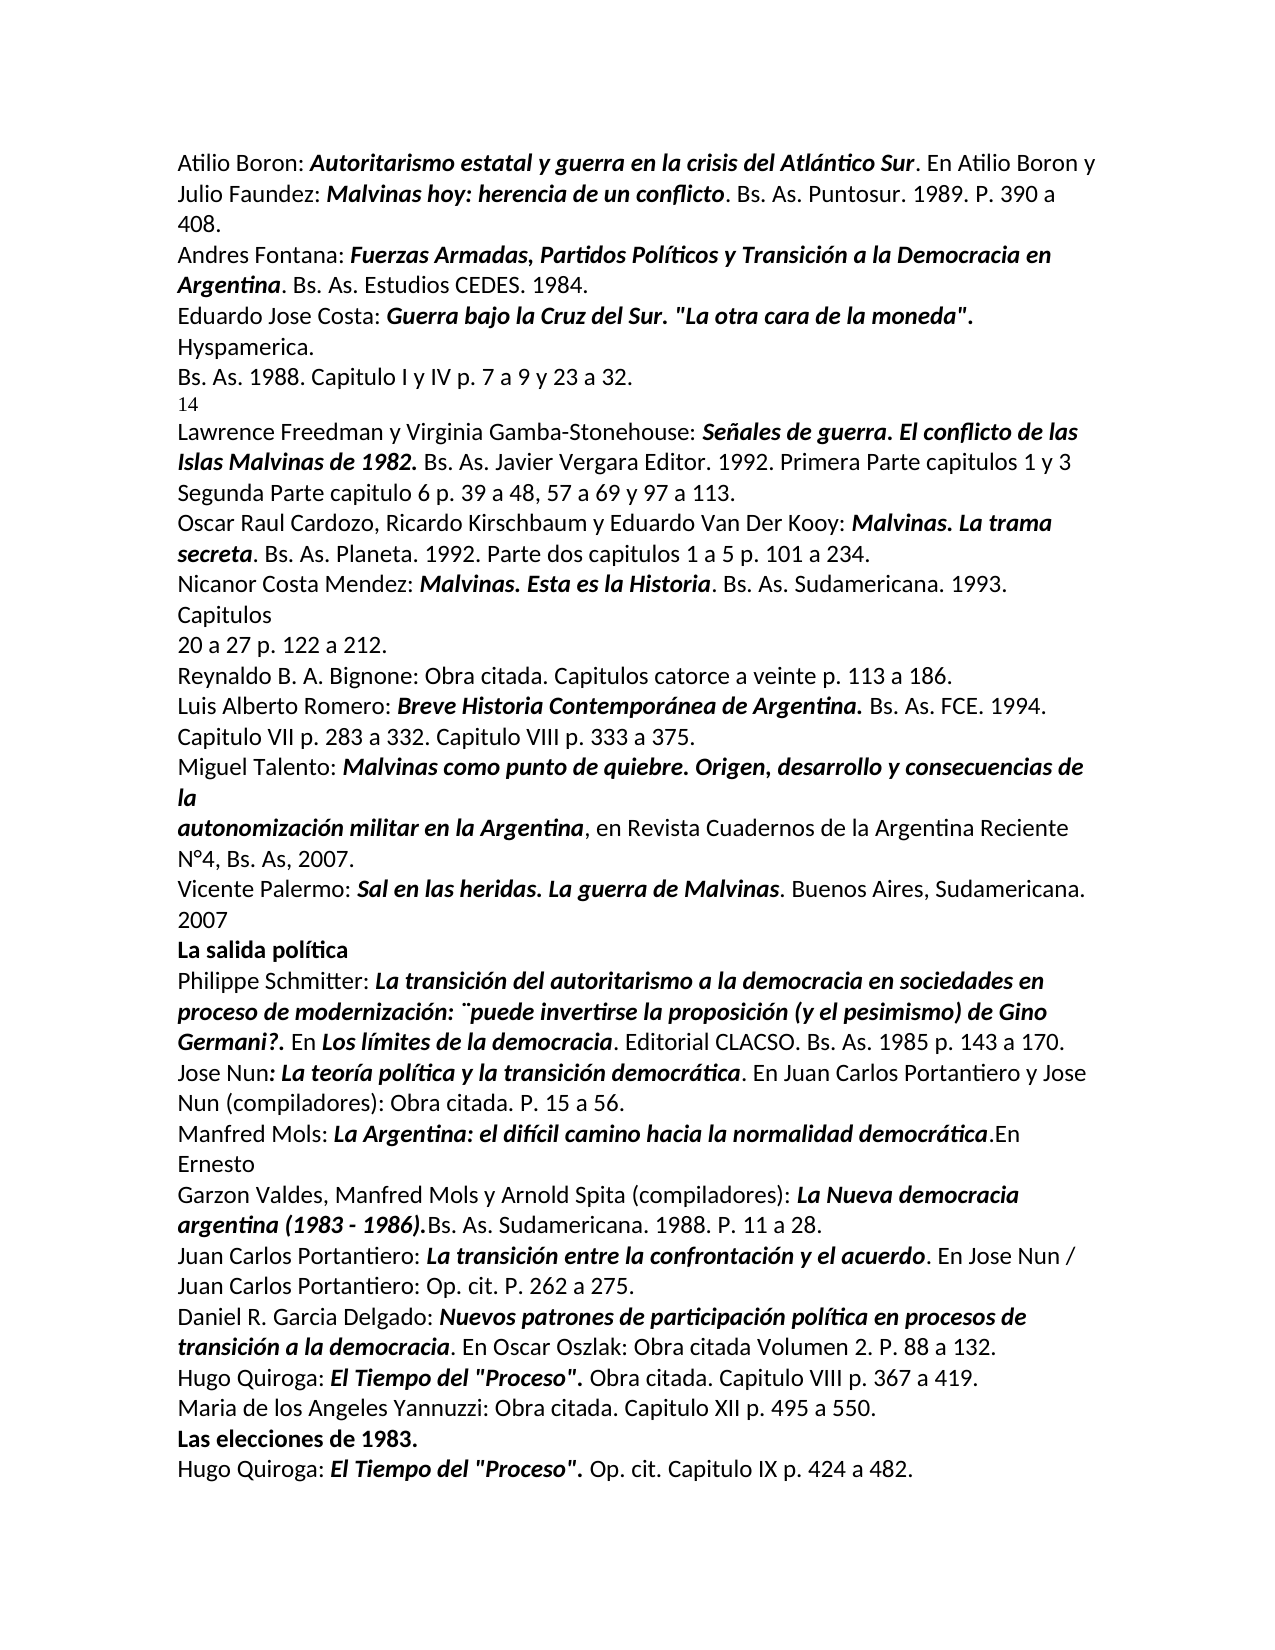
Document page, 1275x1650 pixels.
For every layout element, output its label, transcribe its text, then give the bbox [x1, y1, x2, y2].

text Nun (compiladores): Obra citada. P. 15 a 56. [177, 1087, 1098, 1118]
text 14 [177, 392, 1098, 416]
text proceso de modernización: ¨puede invertirse la proposición (y el pesimismo) de Gino [177, 996, 1098, 1026]
text Maria de los Angeles Yannuzzi: Obra citada. Capitulo XII p. 495 a 550. [177, 1392, 1098, 1423]
text 20 a 27 p. 122 a 212. [177, 629, 1098, 660]
text Eduardo Jose Costa: Guerra bajo la Cruz del Sur. "La otra cara de la moneda". Hyspamerica. [177, 300, 1098, 361]
text Bs. As. 1988. Capitulo I y IV p. 7 a 9 y 23 a 32. [177, 361, 1098, 392]
text Luis Alberto Romero: Breve Historia Contemporánea de Argentina. Bs. As. FCE. 1994. [177, 691, 1098, 721]
text Lawrence Freedman y Virginia Gamba-Stonehouse: Señales de guerra. El conflicto de las [177, 416, 1098, 446]
text Nicanor Costa Mendez: Malvinas. Esta es la Historia. Bs. As. Sudamericana. 1993. Capitulos [177, 568, 1098, 629]
text Germani?. En Los límites de la democracia. Editorial CLACSO. Bs. As. 1985 p. 143 a 170. [177, 1026, 1098, 1057]
text Juan Carlos Portantiero: Op. cit. P. 262 a 275. [177, 1270, 1098, 1301]
text Hugo Quiroga: El Tiempo del "Proceso". Obra citada. Capitulo VIII p. 367 a 419. [177, 1362, 1098, 1392]
text Las elecciones de 1983. [177, 1423, 1098, 1453]
text Miguel Talento: Malvinas como punto de quiebre. Origen, desarrollo y consecuencias de la [177, 752, 1098, 813]
text Garzon Valdes, Manfred Mols y Arnold Spita (compiladores): La Nueva democracia [177, 1179, 1098, 1209]
text Juan Carlos Portantiero: La transición entre la confrontación y el acuerdo. En Jose Nun / [177, 1240, 1098, 1270]
text autonomización militar en la Argentina, en Revista Cuadernos de la Argentina Reciente [177, 813, 1098, 843]
text Islas Malvinas de 1982. Bs. As. Javier Vergara Editor. 1992. Primera Parte capitulos 1 y 3 [177, 446, 1098, 477]
text Andres Fontana: Fuerzas Armadas, Partidos Políticos y Transición a la Democracia en [177, 239, 1098, 270]
text N°4, Bs. As, 2007. [177, 843, 1098, 874]
text transición a la democracia. En Oscar Oszlak: Obra citada Volumen 2. P. 88 a 132. [177, 1331, 1098, 1362]
text Philippe Schmitter: La transición del autoritarismo a la democracia en sociedades en [177, 965, 1098, 996]
text Daniel R. Garcia Delgado: Nuevos patrones de participación política en procesos de [177, 1301, 1098, 1331]
text Julio Faundez: Malvinas hoy: herencia de un conflicto. Bs. As. Puntosur. 1989. P. 390 a 408. [177, 178, 1098, 239]
text Capitulo VII p. 283 a 332. Capitulo VIII p. 333 a 375. [177, 721, 1098, 752]
text Reynaldo B. A. Bignone: Obra citada. Capitulos catorce a veinte p. 113 a 186. [177, 660, 1098, 691]
text Segunda Parte capitulo 6 p. 39 a 48, 57 a 69 y 97 a 113. [177, 477, 1098, 507]
text Oscar Raul Cardozo, Ricardo Kirschbaum y Eduardo Van Der Kooy: Malvinas. La trama [177, 507, 1098, 538]
text Vicente Palermo: Sal en las heridas. La guerra de Malvinas. Buenos Aires, Sudamericana. [177, 874, 1098, 904]
text Atilio Boron: Autoritarismo estatal y guerra en la crisis del Atlántico Sur. En Atilio Boron y [177, 148, 1098, 178]
text Argentina. Bs. As. Estudios CEDES. 1984. [177, 270, 1098, 300]
text Hugo Quiroga: El Tiempo del "Proceso". Op. cit. Capitulo IX p. 424 a 482. [177, 1453, 1098, 1484]
text Manfred Mols: La Argentina: el difícil camino hacia la normalidad democrática.En Ernesto [177, 1118, 1098, 1179]
text argentina (1983 - 1986).Bs. As. Sudamericana. 1988. P. 11 a 28. [177, 1209, 1098, 1240]
text Jose Nun: La teoría política y la transición democrática. En Juan Carlos Portantiero y Jose [177, 1057, 1098, 1087]
text La salida política [177, 935, 1098, 965]
text secreta. Bs. As. Planeta. 1992. Parte dos capitulos 1 a 5 p. 101 a 234. [177, 538, 1098, 568]
text 2007 [177, 904, 1098, 935]
